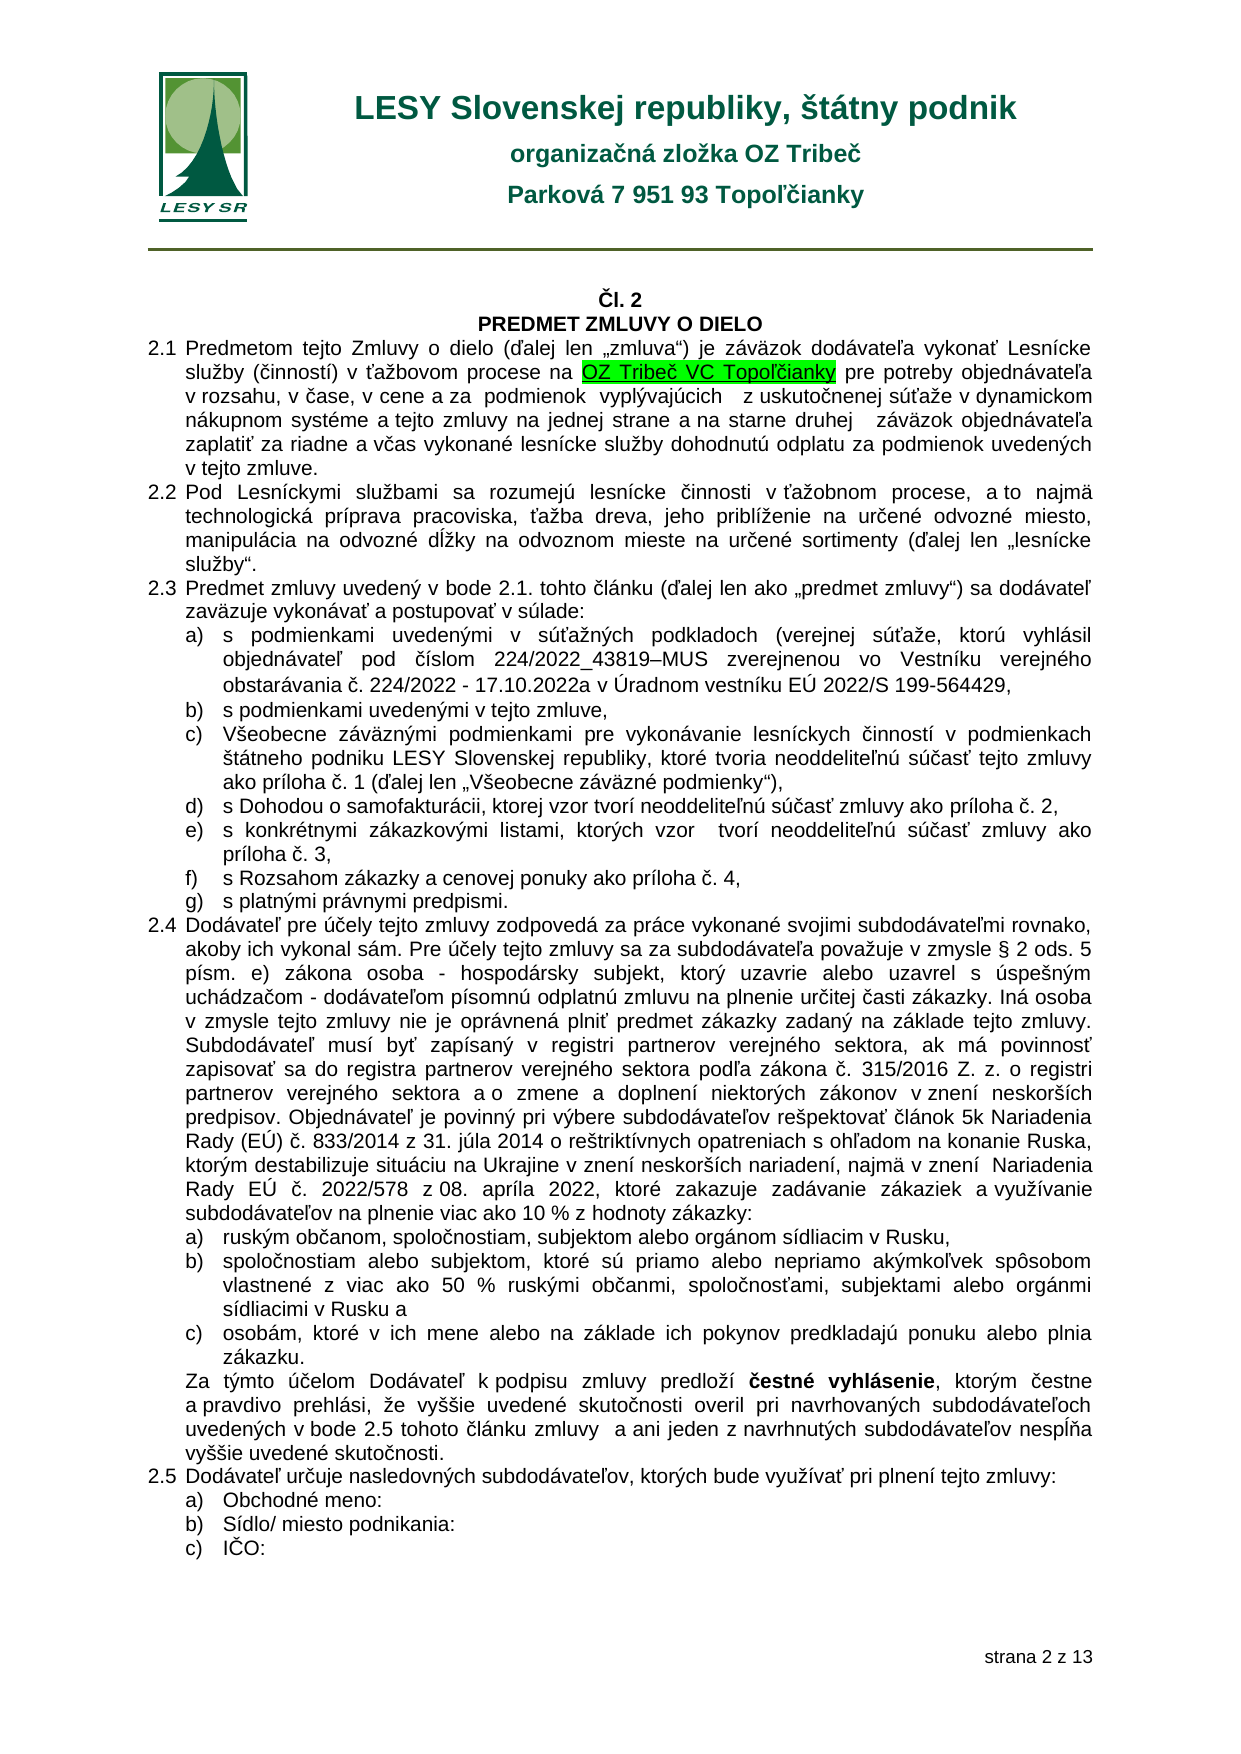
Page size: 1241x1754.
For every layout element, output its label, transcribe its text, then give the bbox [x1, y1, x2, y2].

list Sídlo/ miesto podnikania: [185, 1512, 1093, 1536]
list s podmienkami uvedenými v súťažných podkladoch (verejnej súťaže, ktorú vyhlásil objednávateľ pod číslom 224/2022_43819–MUS zverejnenou vo Vestníku verejného obstarávania č. 224/2022 - 17.10.2022a v Úradnom vestníku EÚ 2022/S 199-564429, [185, 623, 1093, 698]
text PREDMET ZMLUVY O DIELO [148, 312, 1093, 336]
list IČO: [185, 1536, 1093, 1560]
list s platnými právnymi predpismi. [185, 889, 1093, 913]
list s konkrétnymi zákazkovými listami, ktorých vzor tvorí neoddeliteľnú súčasť zmluvy ako príloha č. 3, [185, 817, 1093, 865]
list Pod Lesníckymi službami sa rozumejú lesnícke činnosti v ťažobnom procese, a to najmä technologická príprava pracoviska, ťažba dreva, jeho priblíženie na určené odvozné miesto, manipulácia na odvozné dĺžky na odvoznom mieste na určené sortimenty (ďalej len „lesnícke služby“. [148, 479, 1093, 575]
list osobám, ktoré v ich mene alebo na základe ich pokynov predkladajú ponuku alebo plnia zákazku. [185, 1321, 1093, 1368]
list spoločnostiam alebo subjektom, ktoré sú priamo alebo nepriamo akýmkoľvek spôsobom vlastnené z viac ako 50 % ruskými občanmi, spoločnosťami, subjektami alebo orgánmi sídliacimi v Rusku a [185, 1249, 1093, 1321]
subtitle Čl. 2 [148, 288, 1093, 312]
list s Rozsahom zákazky a cenovej ponuky ako príloha č. 4, [185, 865, 1093, 889]
list Predmetom tejto Zmluvy o dielo (ďalej len „zmluva“) je záväzok dodávateľa vykonať Lesnícke služby (činností) v ťažbovom procese na OZ Tribeč VC Topoľčianky pre potreby objednávateľa v rozsahu, v čase, v cene a za podmienok vyplývajúcich z uskutočnenej súťaže v dynamickom nákupnom systéme a tejto zmluvy na jednej strane a na starne druhej záväzok objednávateľa zaplatiť za riadne a včas vykonané lesnícke služby dohodnutú odplatu za podmienok uvedených v tejto zmluve. [148, 336, 1093, 479]
list s podmienkami uvedenými v tejto zmluve, [185, 698, 1093, 722]
list Dodávateľ určuje nasledovných subdodávateľov, ktorých bude využívať pri plnení tejto zmluvy: [148, 1464, 1093, 1488]
text Za týmto účelom Dodávateľ k podpisu zmluvy predloží čestné vyhlásenie, ktorým čestne a pravdivo prehlási, že vyššie uvedené skutočnosti overil pri navrhovaných subdodávateľoch uvedených v bode 2.5 tohoto článku zmluvy a ani jeden z navrhnutých subdodávateľov nespĺňa vyššie uvedené skutočnosti. [185, 1368, 1093, 1464]
list ruským občanom, spoločnostiam, subjektom alebo orgánom sídliacim v Rusku, [185, 1225, 1093, 1249]
list Všeobecne záväznými podmienkami pre vykonávanie lesníckych činností v podmienkach štátneho podniku LESY Slovenskej republiky, ktoré tvoria neoddeliteľnú súčasť tejto zmluvy ako príloha č. 1 (ďalej len „Všeobecne záväzné podmienky“), [185, 722, 1093, 793]
list s Dohodou o samofakturácii, ktorej vzor tvorí neoddeliteľnú súčasť zmluvy ako príloha č. 2, [185, 793, 1093, 817]
list Dodávateľ pre účely tejto zmluvy zodpovedá za práce vykonané svojimi subdodávateľmi rovnako, akoby ich vykonal sám. Pre účely tejto zmluvy sa za subdodávateľa považuje v zmysle § 2 ods. 5 písm. e) zákona osoba - hospodársky subjekt, ktorý uzavrie alebo uzavrel s úspešným uchádzačom - dodávateľom písomnú odplatnú zmluvu na plnenie určitej časti zákazky. Iná osoba v zmysle tejto zmluvy nie je oprávnená plniť predmet zákazky zadaný na základe tejto zmluvy. Subdodávateľ musí byť zapísaný v registri partnerov verejného sektora, ak má povinnosť zapisovať sa do registra partnerov verejného sektora podľa zákona č. 315/2016 Z. z. o registri partnerov verejného sektora a o zmene a doplnení niektorých zákonov v znení neskorších predpisov. Objednávateľ je povinný pri výbere subdodávateľov rešpektovať článok 5k Nariadenia Rady (EÚ) č. 833/2014 z 31. júla 2014 o reštriktívnych opatreniach s ohľadom na konanie Ruska, ktorým destabilizuje situáciu na Ukrajine v znení neskorších nariadení, najmä v znení Nariadenia Rady EÚ č. 2022/578 z 08. apríla 2022, ktoré zakazuje zadávanie zákaziek a využívanie subdodávateľov na plnenie viac ako 10 % z hodnoty zákazky: [148, 913, 1093, 1225]
list Obchodné meno: [185, 1488, 1093, 1512]
list Predmet zmluvy uvedený v bode 2.1. tohto článku (ďalej len ako „predmet zmluvy“) sa dodávateľ zaväzuje vykonávať a postupovať v súlade: [148, 575, 1093, 623]
